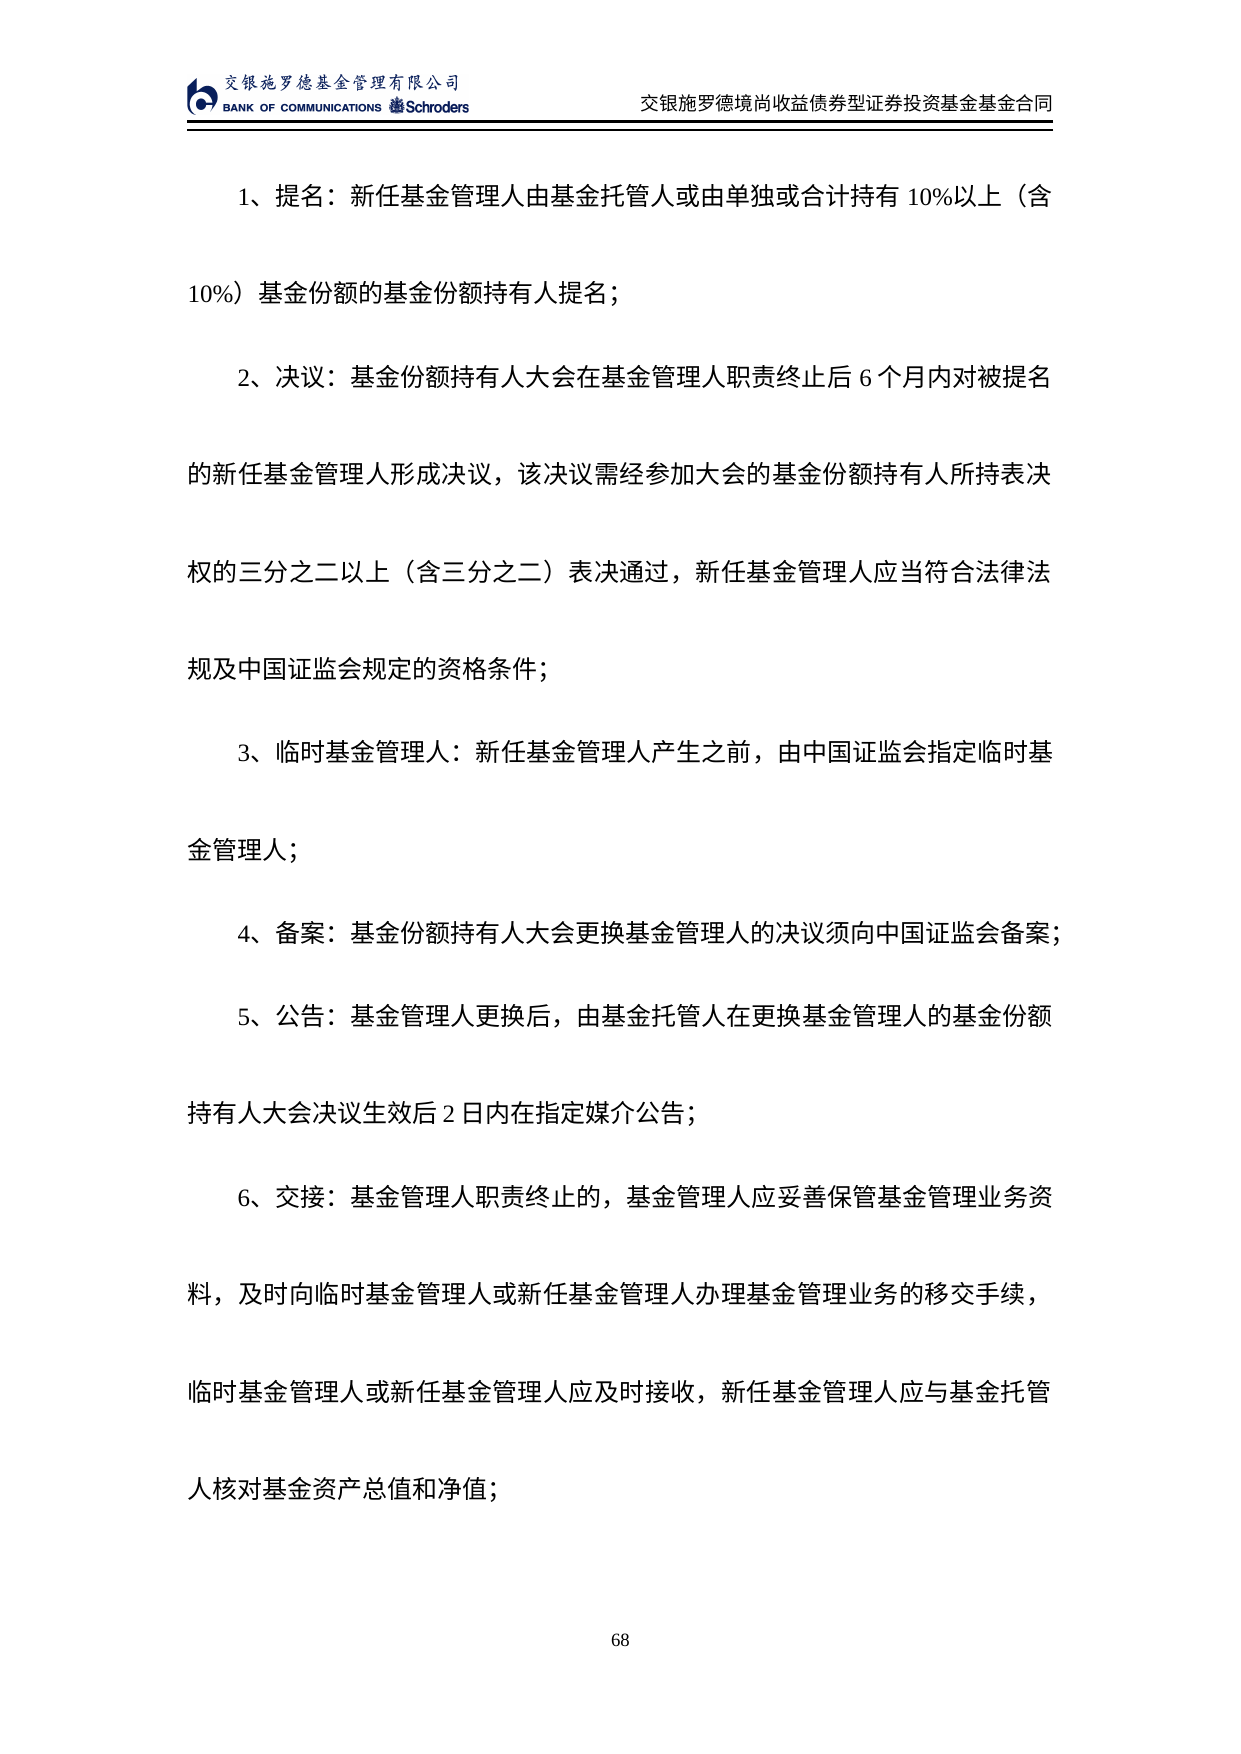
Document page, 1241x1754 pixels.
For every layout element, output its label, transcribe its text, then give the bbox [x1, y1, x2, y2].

text 2、决议：基金份额持有人大会在基金管理人职责终止后6个月内对被提名的新任基金管理人形成决议，该决议需经参加大会的基金份额持有人所持表决权的三分之二以上（含三分之二）表决通过，新任基金管理人应当符合法律法规及中国证监会规定的资格条件； [187, 343, 1053, 700]
text 4、备案：基金份额持有人大会更换基金管理人的决议须向中国证监会备案； [187, 899, 1053, 964]
picture [187, 74, 469, 115]
text 3、临时基金管理人：新任基金管理人产生之前，由中国证监会指定临时基金管理人； [187, 718, 1053, 881]
text 5、公告：基金管理人更换后，由基金托管人在更换基金管理人的基金份额持有人大会决议生效后2日内在指定媒介公告； [187, 982, 1053, 1144]
text 6、交接：基金管理人职责终止的，基金管理人应妥善保管基金管理业务资料，及时向临时基金管理人或新任基金管理人办理基金管理业务的移交手续，临时基金管理人或新任基金管理人应及时接收，新任基金管理人应与基金托管人核对基金资产总值和净值； [187, 1163, 1053, 1520]
text 1、提名：新任基金管理人由基金托管人或由单独或合计持有10%以上（含10%）基金份额的基金份额持有人提名； [187, 162, 1053, 324]
